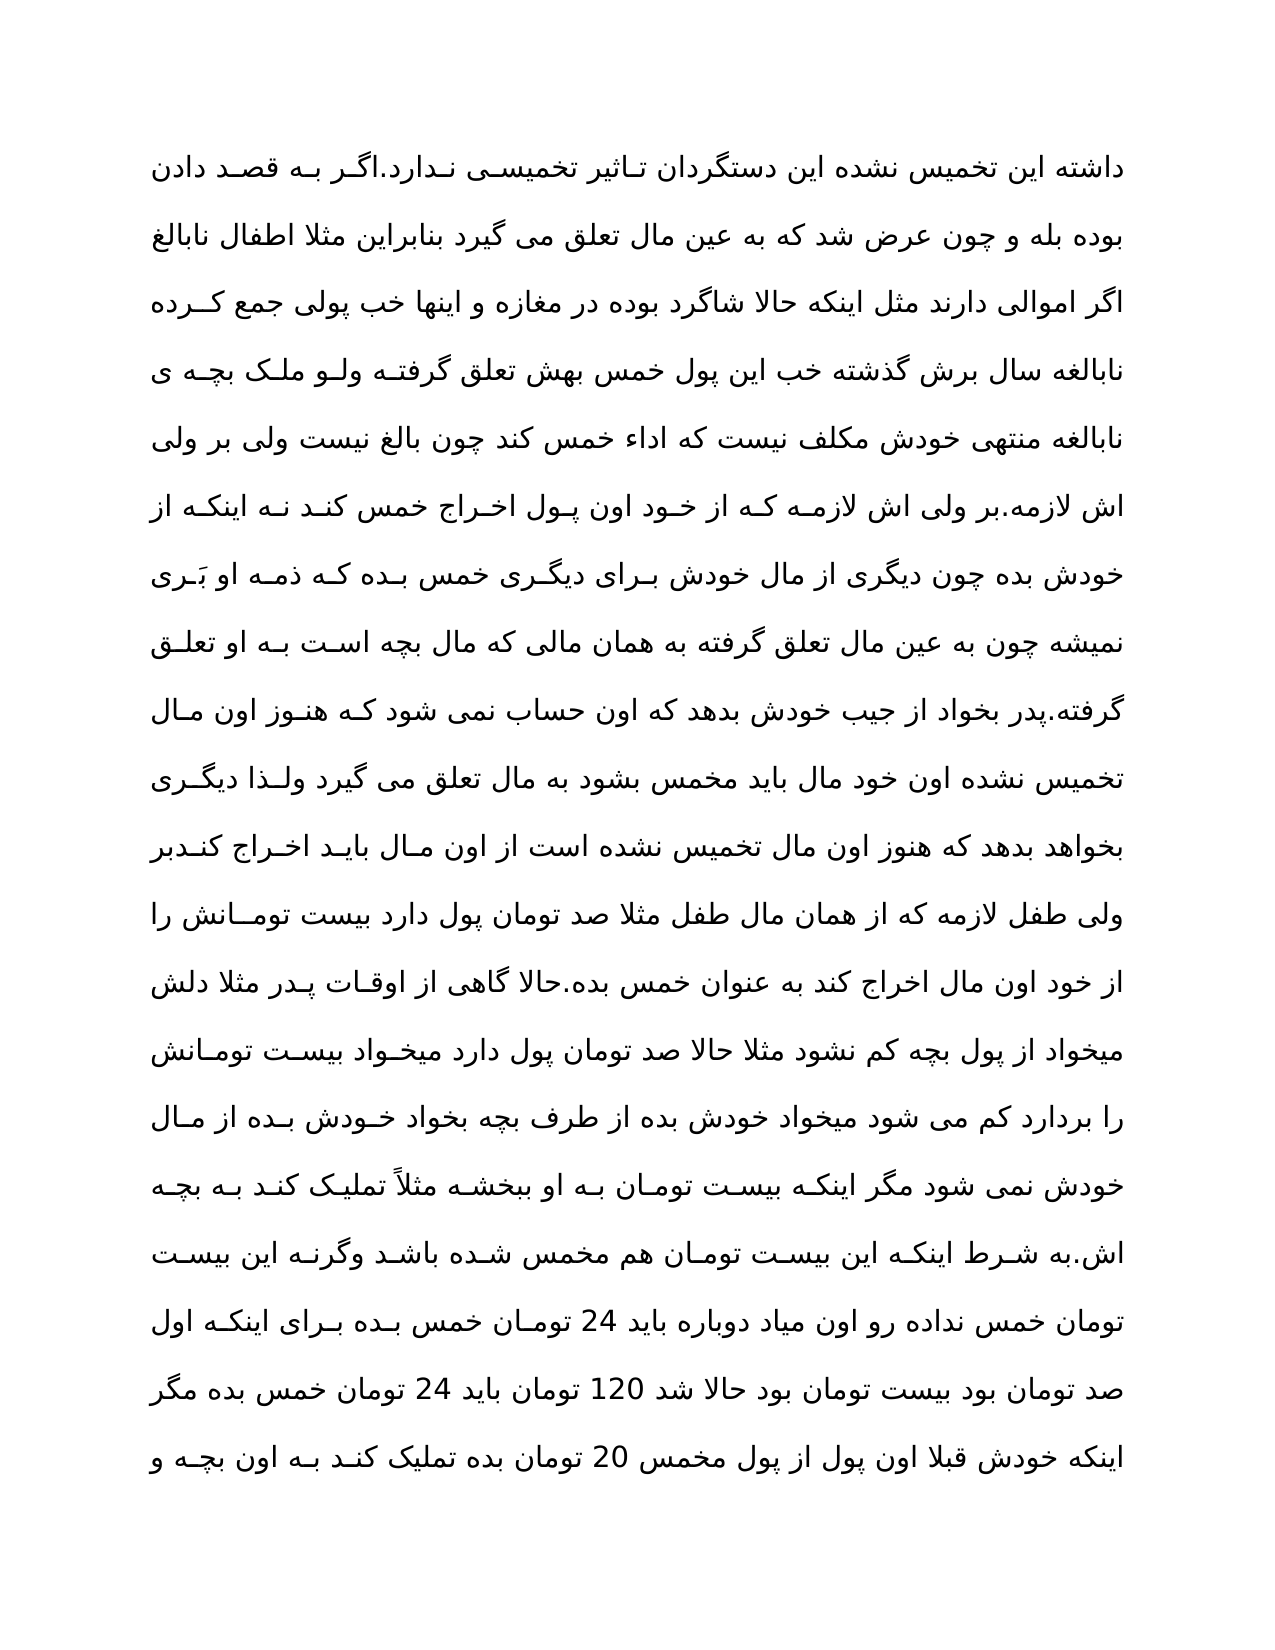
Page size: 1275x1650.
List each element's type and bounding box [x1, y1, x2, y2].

text [150, 150, 1125, 1474]
